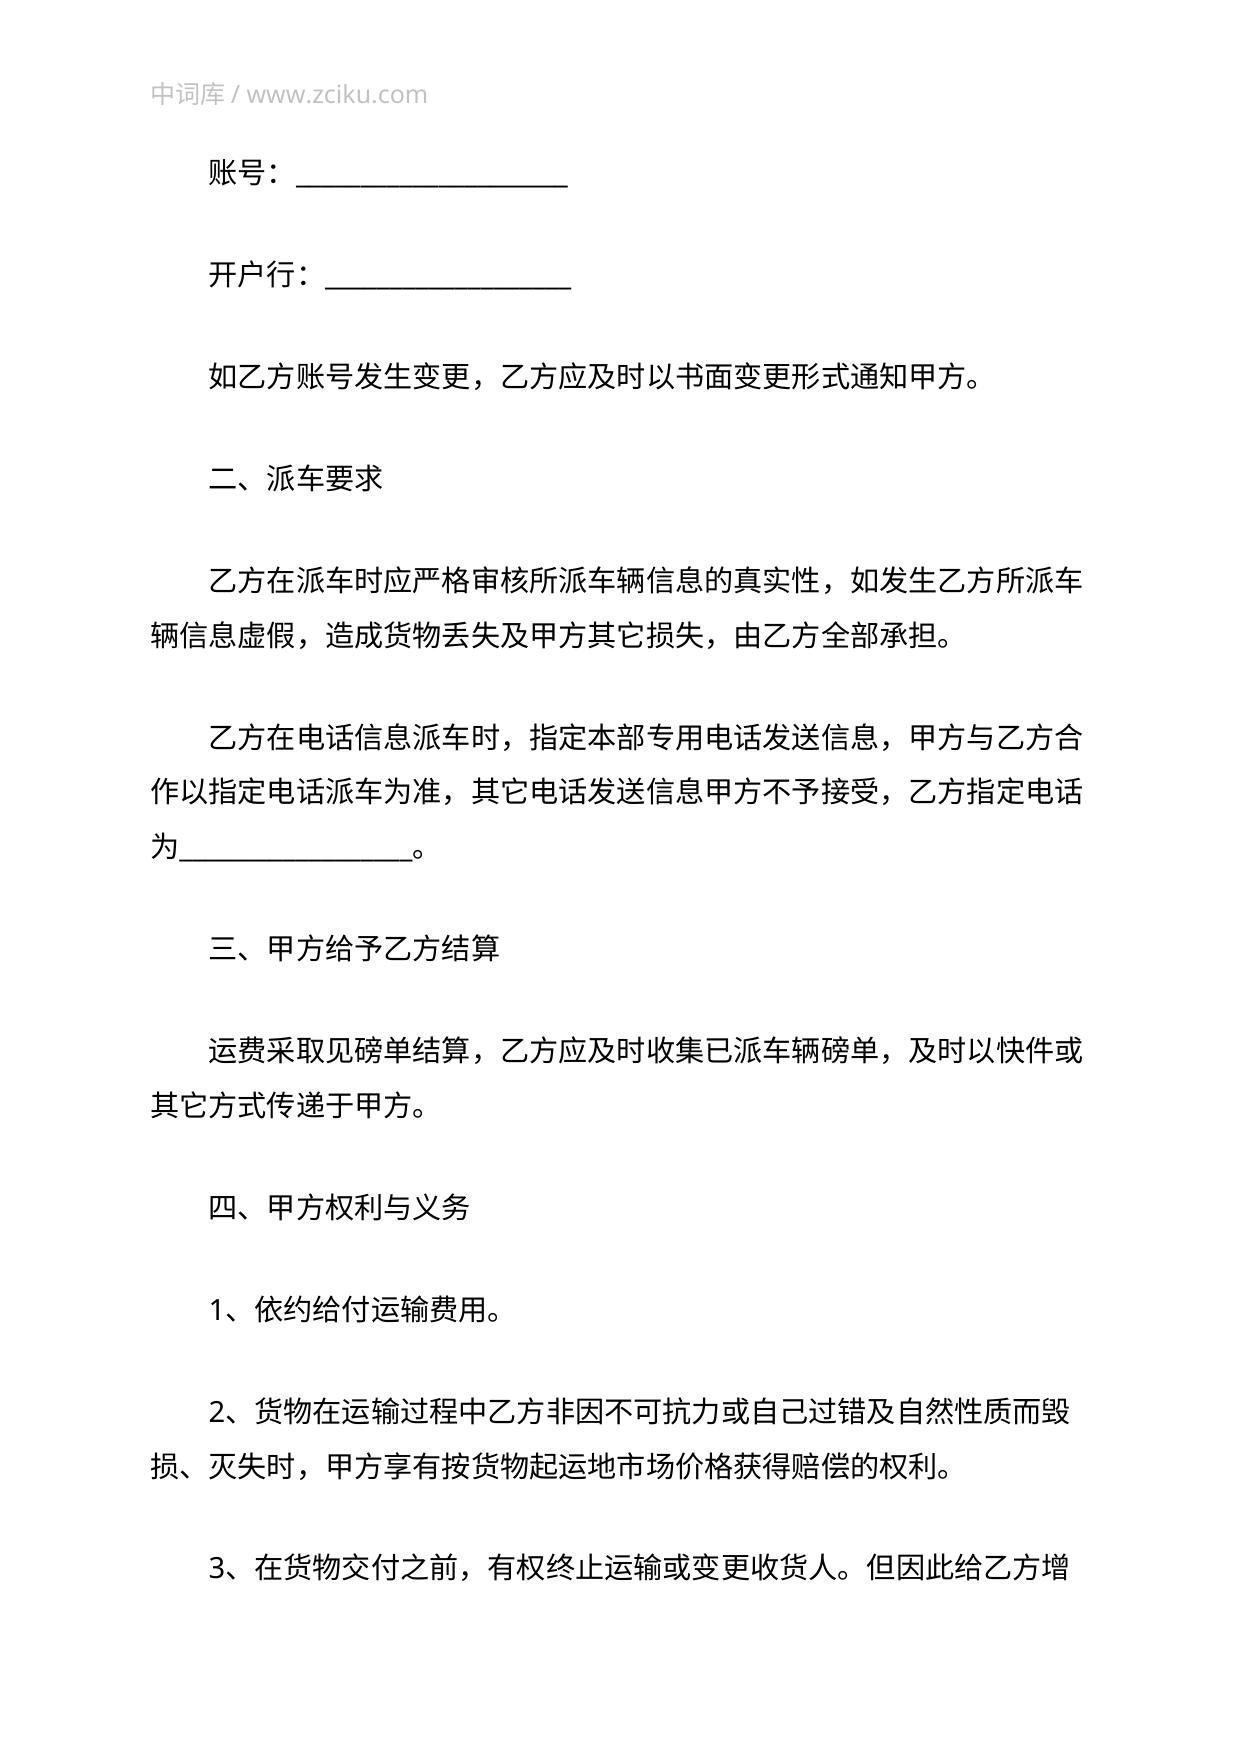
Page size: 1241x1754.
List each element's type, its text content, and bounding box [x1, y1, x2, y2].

text 如乙方账号发生变更，乙方应及时以书面变更形式通知甲方。 [150, 354, 1090, 396]
text 二、派车要求 [150, 456, 1090, 498]
text 开户行：___________________ [150, 252, 1090, 294]
text 运费采取见磅单结算，乙方应及时收集已派车辆磅单，及时以快件或其它方式传递于甲方。 [150, 1028, 1090, 1125]
text 乙方在电话信息派车时，指定本部专用电话发送信息，甲方与乙方合作以指定电话派车为准，其它电话发送信息甲方不予接受，乙方指定电话为__________________。 [150, 714, 1090, 866]
text 1、依约给付运输费用。 [150, 1286, 1090, 1328]
text 三、甲方给予乙方结算 [150, 926, 1090, 968]
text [150, 1545, 1090, 1587]
text 账号：_____________________ [150, 150, 1090, 192]
text 乙方在派车时应严格审核所派车辆信息的真实性，如发生乙方所派车辆信息虚假，造成货物丢失及甲方其它损失，由乙方全部承担。 [150, 557, 1090, 655]
text 2、货物在运输过程中乙方非因不可抗力或自己过错及自然性质而毁损、灭失时，甲方享有按货物起运地市场价格获得赔偿的权利。 [150, 1388, 1090, 1485]
text 四、甲方权利与义务 [150, 1184, 1090, 1227]
